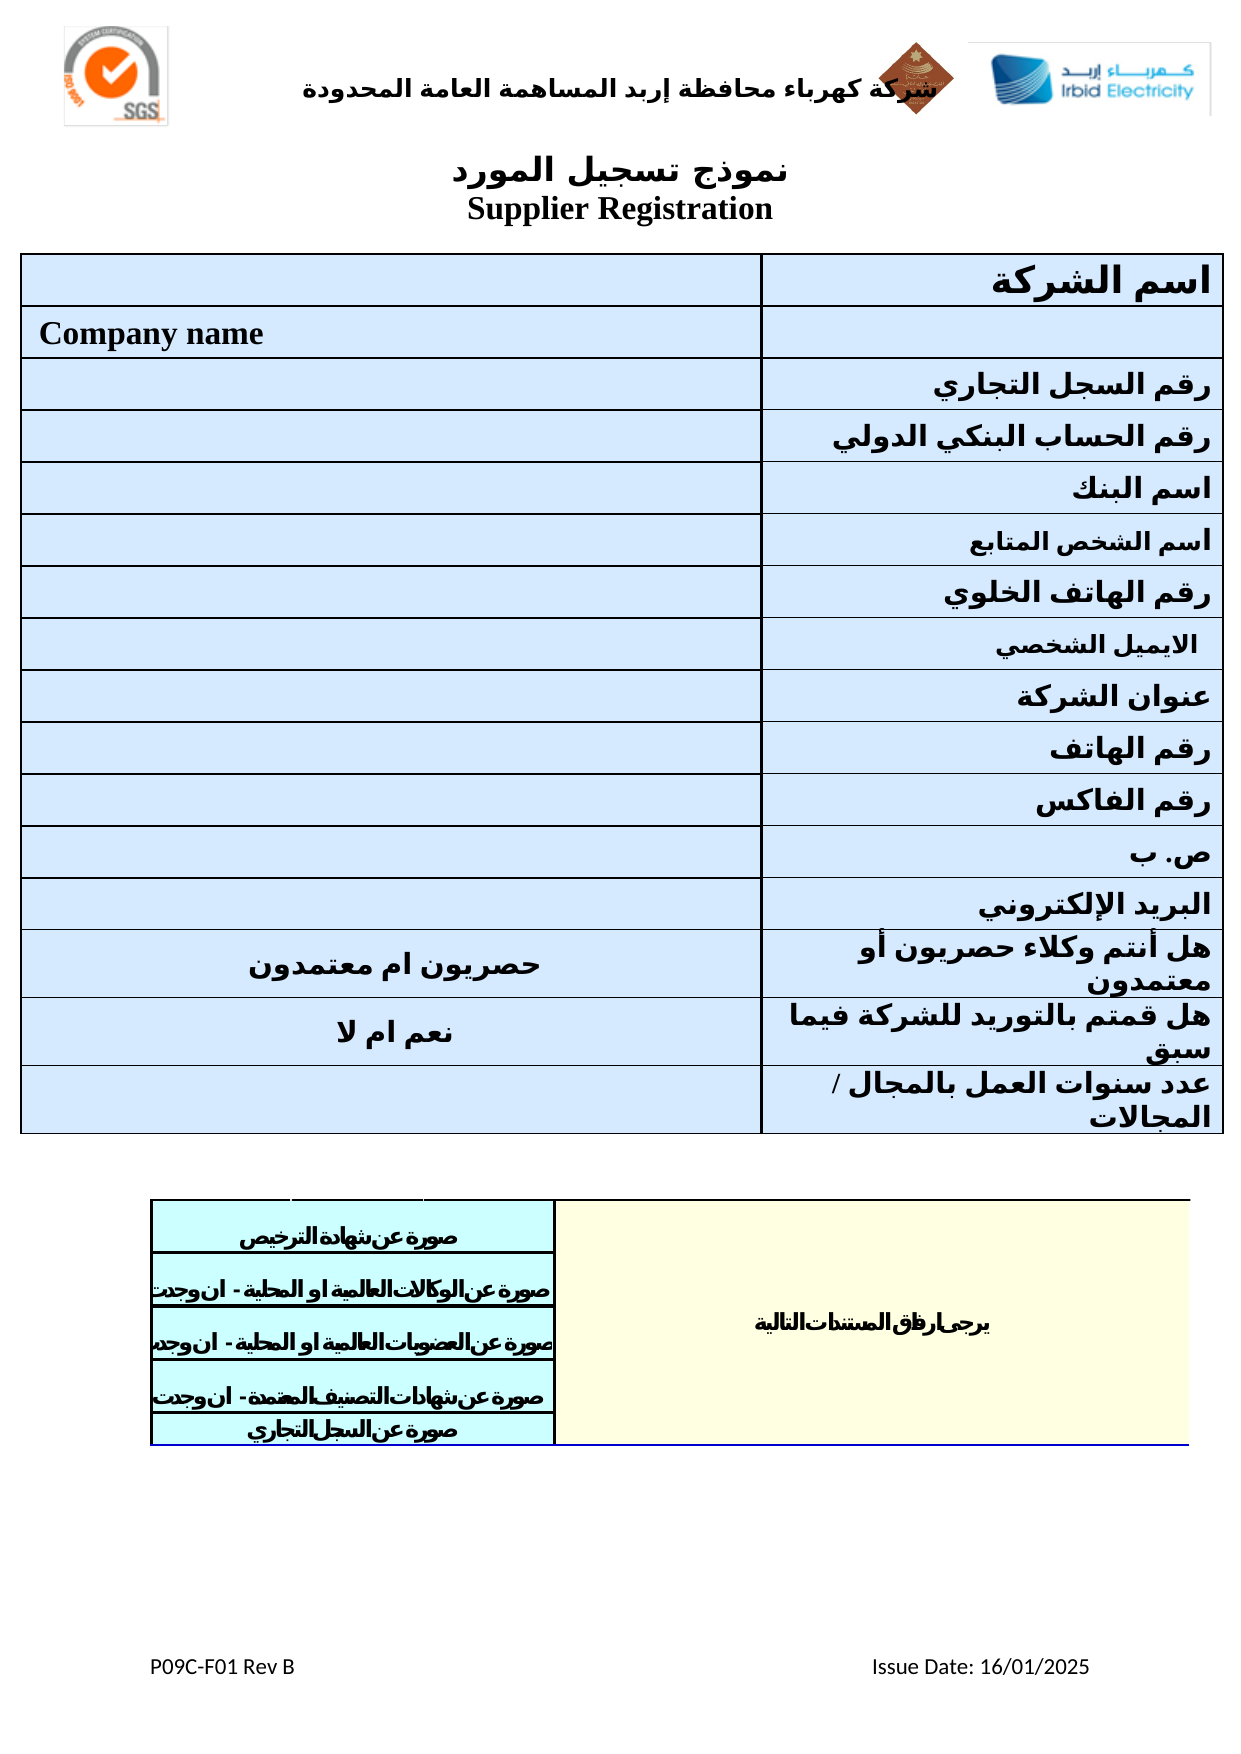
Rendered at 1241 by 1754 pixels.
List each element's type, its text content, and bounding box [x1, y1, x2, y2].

text نموذج تسجيل المورد [150, 150, 1090, 188]
table_cell الايميل الشخصي [763, 618, 1222, 669]
table_cell نعم ام لا [22, 998, 760, 1065]
table_cell هل أنتم وكلاء حصريون أو معتمدون [763, 930, 1222, 997]
table_cell عدد سنوات العمل بالمجال / المجالات [763, 1066, 1222, 1133]
table_cell رقم الهاتف الخلوي [763, 566, 1222, 617]
table_cell [22, 515, 760, 565]
table_cell رقم الفاكس [763, 774, 1222, 825]
picture [968, 41, 1216, 116]
table_cell [22, 671, 760, 721]
picture [873, 35, 959, 121]
table_cell [22, 567, 760, 617]
table_cell [22, 879, 760, 929]
table_cell [22, 723, 760, 773]
table_cell [22, 359, 760, 409]
table_header [22, 255, 760, 305]
table_header اسم الشركة [763, 255, 1222, 305]
table_cell هل قمتم بالتوريد للشركة فيما سبق [763, 998, 1222, 1065]
table_cell عنوان الشركة [763, 670, 1222, 721]
table_cell حصريون ام معتمدون [22, 930, 760, 997]
table_cell رقم الحساب البنكي الدولي [763, 410, 1222, 461]
table_cell [22, 411, 760, 461]
table_cell اسم البنك [763, 462, 1222, 513]
table_cell [22, 619, 760, 669]
table_cell Company name [22, 307, 760, 357]
table_cell [763, 307, 1222, 357]
table_cell ص. ب [763, 826, 1222, 877]
table_cell اسم الشخص المتابع [763, 514, 1222, 565]
text Supplier Registration [150, 188, 1090, 227]
table_cell [22, 827, 760, 877]
table_cell [22, 775, 760, 825]
table_cell [22, 1066, 760, 1133]
table_cell رقم السجل التجاري [763, 359, 1222, 409]
table_cell [22, 463, 760, 513]
table_cell رقم الهاتف [763, 722, 1222, 773]
picture [63, 26, 170, 129]
table_cell البريد الإلكتروني [763, 878, 1222, 929]
